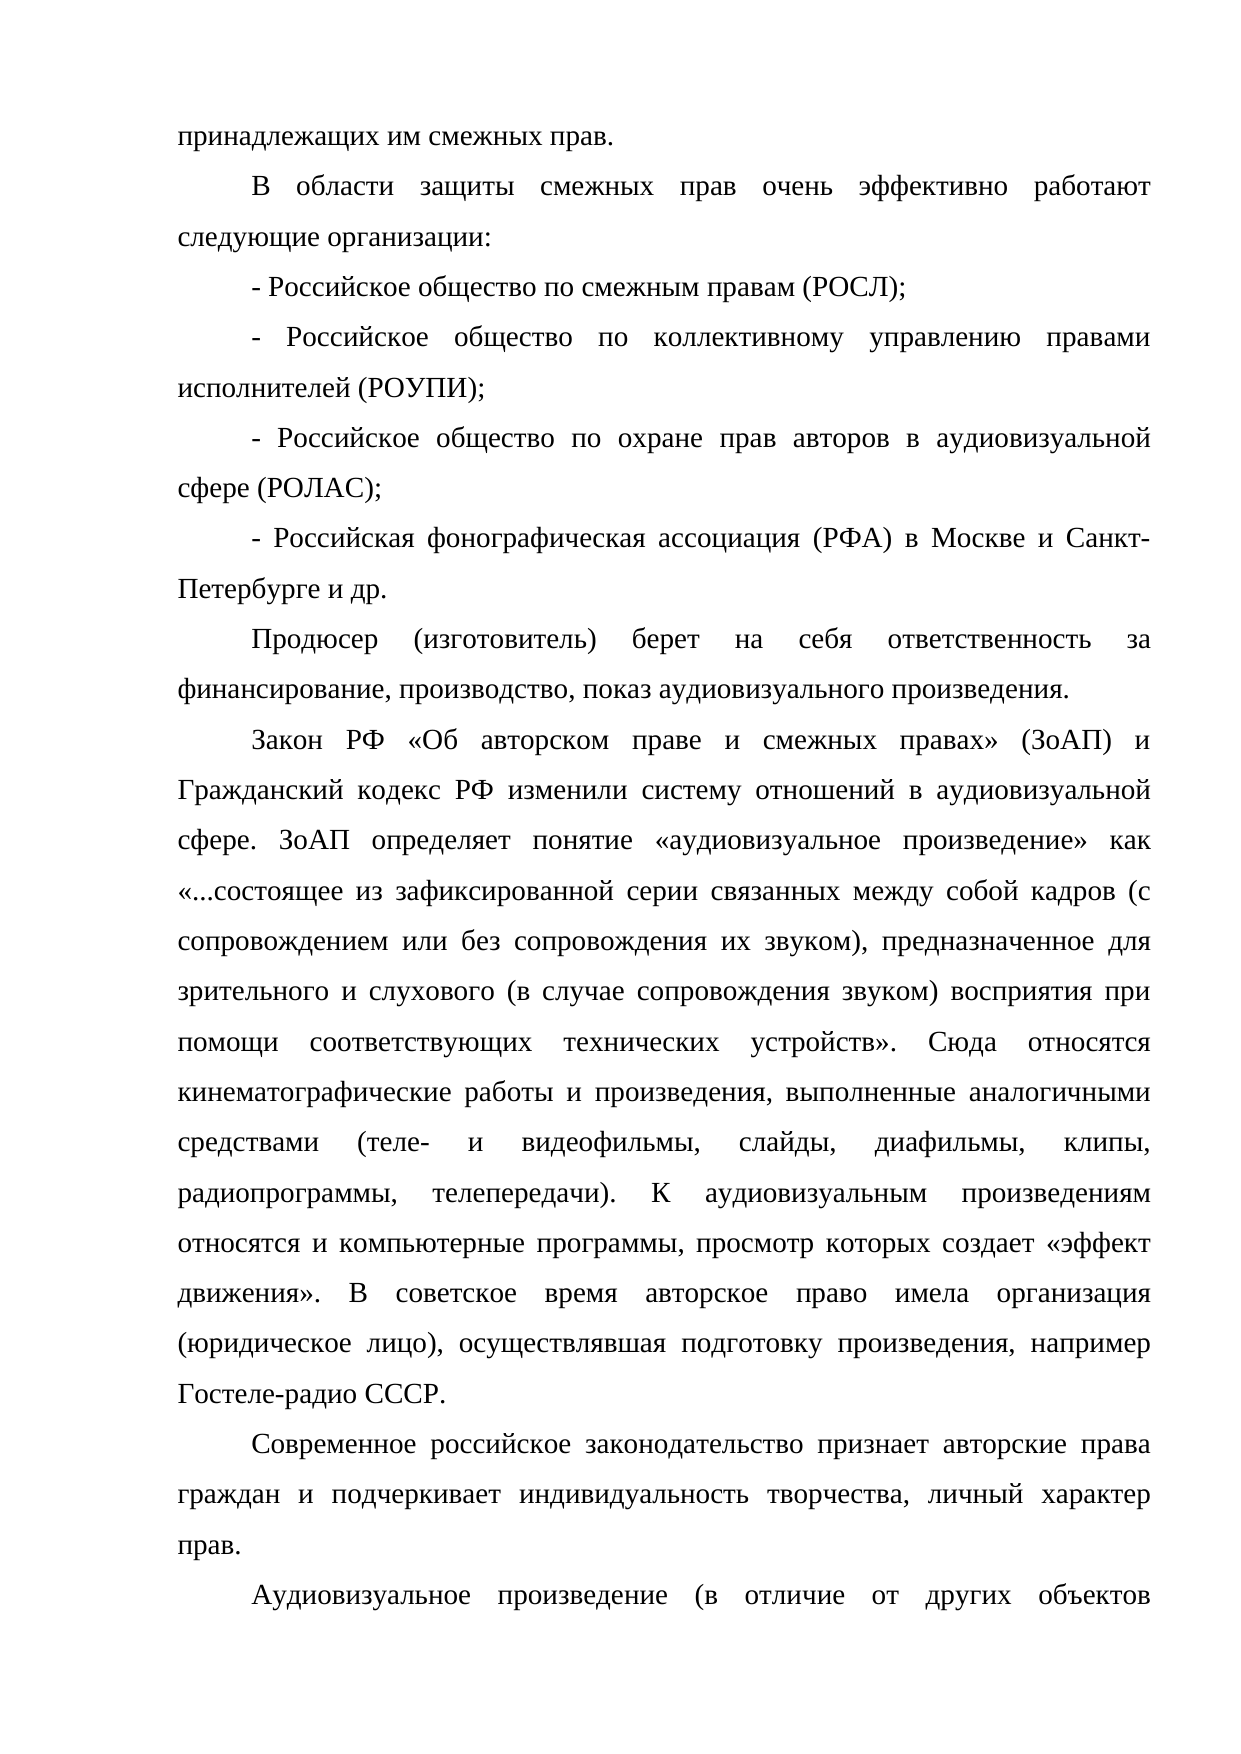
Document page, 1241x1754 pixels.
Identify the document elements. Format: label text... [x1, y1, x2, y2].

text - Российское общество по смежным правам (РОСЛ); [177, 269, 1152, 303]
text Современное российское законодательство признает авторские права граждан и подчеркивает индивидуальность творчества, личный характер прав. [177, 1426, 1152, 1560]
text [177, 118, 1152, 152]
text - Российское общество по коллективному управлению правами исполнителей (РОУПИ); [177, 319, 1152, 403]
text Продюсер (изготовитель) берет на себя ответственность за финансирование, производство, показ аудиовизуального произведения. [177, 621, 1152, 705]
text В области защиты смежных прав очень эффективно работают следующие организации: [177, 168, 1152, 252]
text - Российская фонографическая ассоциация (РФА) в Москве и Санкт-Петербурге и др. [177, 521, 1152, 604]
text Закон РФ «Об авторском праве и смежных правах» (ЗоАП) и Гражданский кодекс РФ изменили систему отношений в аудиовизуальной сфере. ЗоАП определяет понятие «аудиовизуальное произведение» как «...состоящее из зафиксированной серии связанных между собой кадров (с сопровождением или без сопровождения их звуком), предназначенное для зрительного и слухового (в случае сопровождения звуком) восприятия при помощи соответствующих технических устройств». Сюда относятся кинематографические работы и произведения, выполненные аналогичными средствами (теле- и видеофильмы, слайды, диафильмы, клипы, радиопрограммы, телепередачи). К аудиовизуальным произведениям относятся и компьютерные программы, просмотр которых создает «эффект движения». В советское время авторское право имела организация (юридическое лицо), осуществлявшая подготовку произведения, например Гостеле-радио СССР. [177, 722, 1152, 1409]
text - Российское общество по охране прав авторов в аудиовизуальной сфере (РОЛАС); [177, 420, 1152, 504]
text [177, 1577, 1152, 1611]
